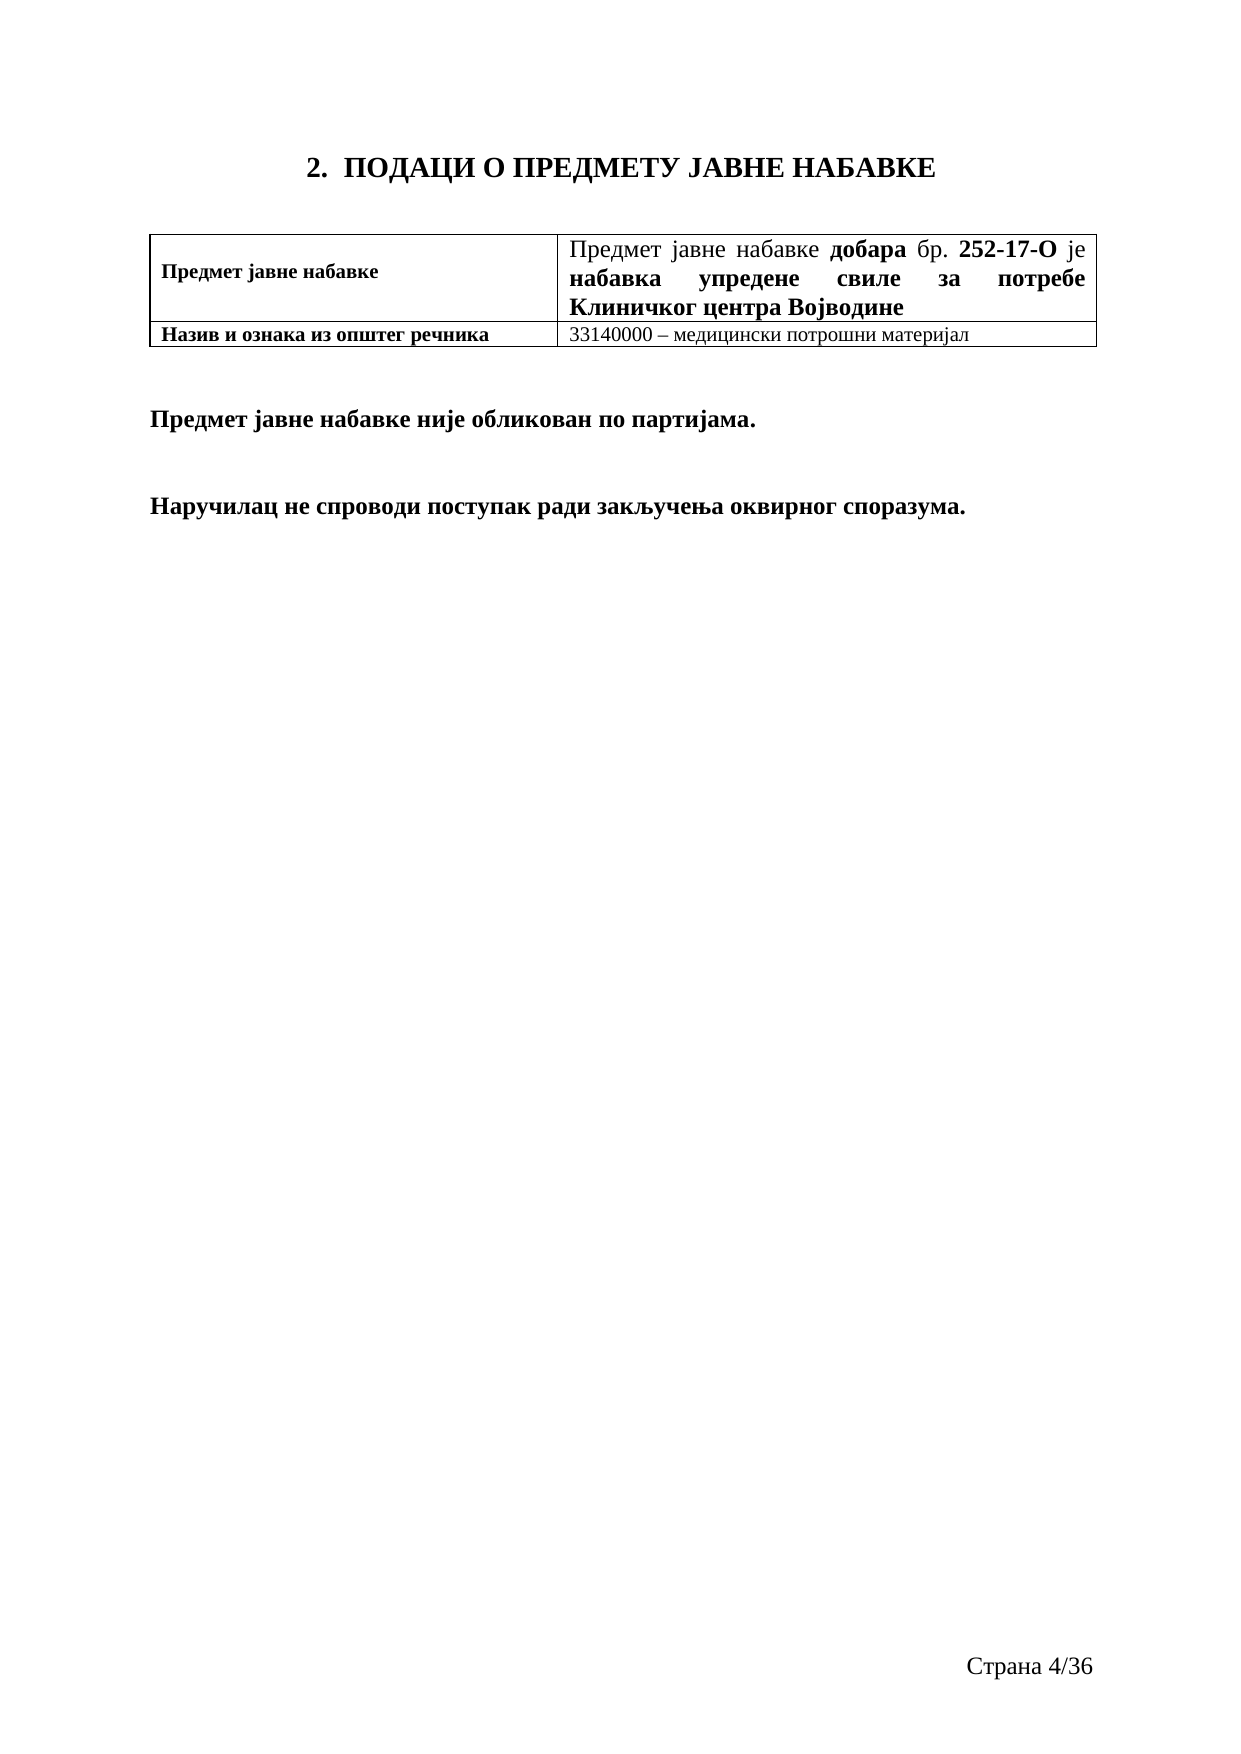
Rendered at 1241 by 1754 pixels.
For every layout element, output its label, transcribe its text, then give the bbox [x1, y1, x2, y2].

subtitle ПОДАЦИ О ПРЕДМЕТУ ЈАВНЕ НАБАВКЕ [150, 150, 1093, 183]
table_cell Назив и ознака из општег речника [151, 322, 557, 346]
text Наручилац не спроводи поступак ради закључења оквирног споразума. [150, 491, 1093, 519]
table_cell 33140000 – медицински потрошни материјал [558, 322, 1096, 346]
table_header Предмет јавне набавке добара бр. 252-17-O је набавка упредене свиле за потребе Клиничког центра Војводине [558, 235, 1096, 321]
text Предмет јавне набавке није обликован по партијама. [150, 404, 1093, 433]
table_header Предмет јавне набавке [151, 235, 557, 321]
